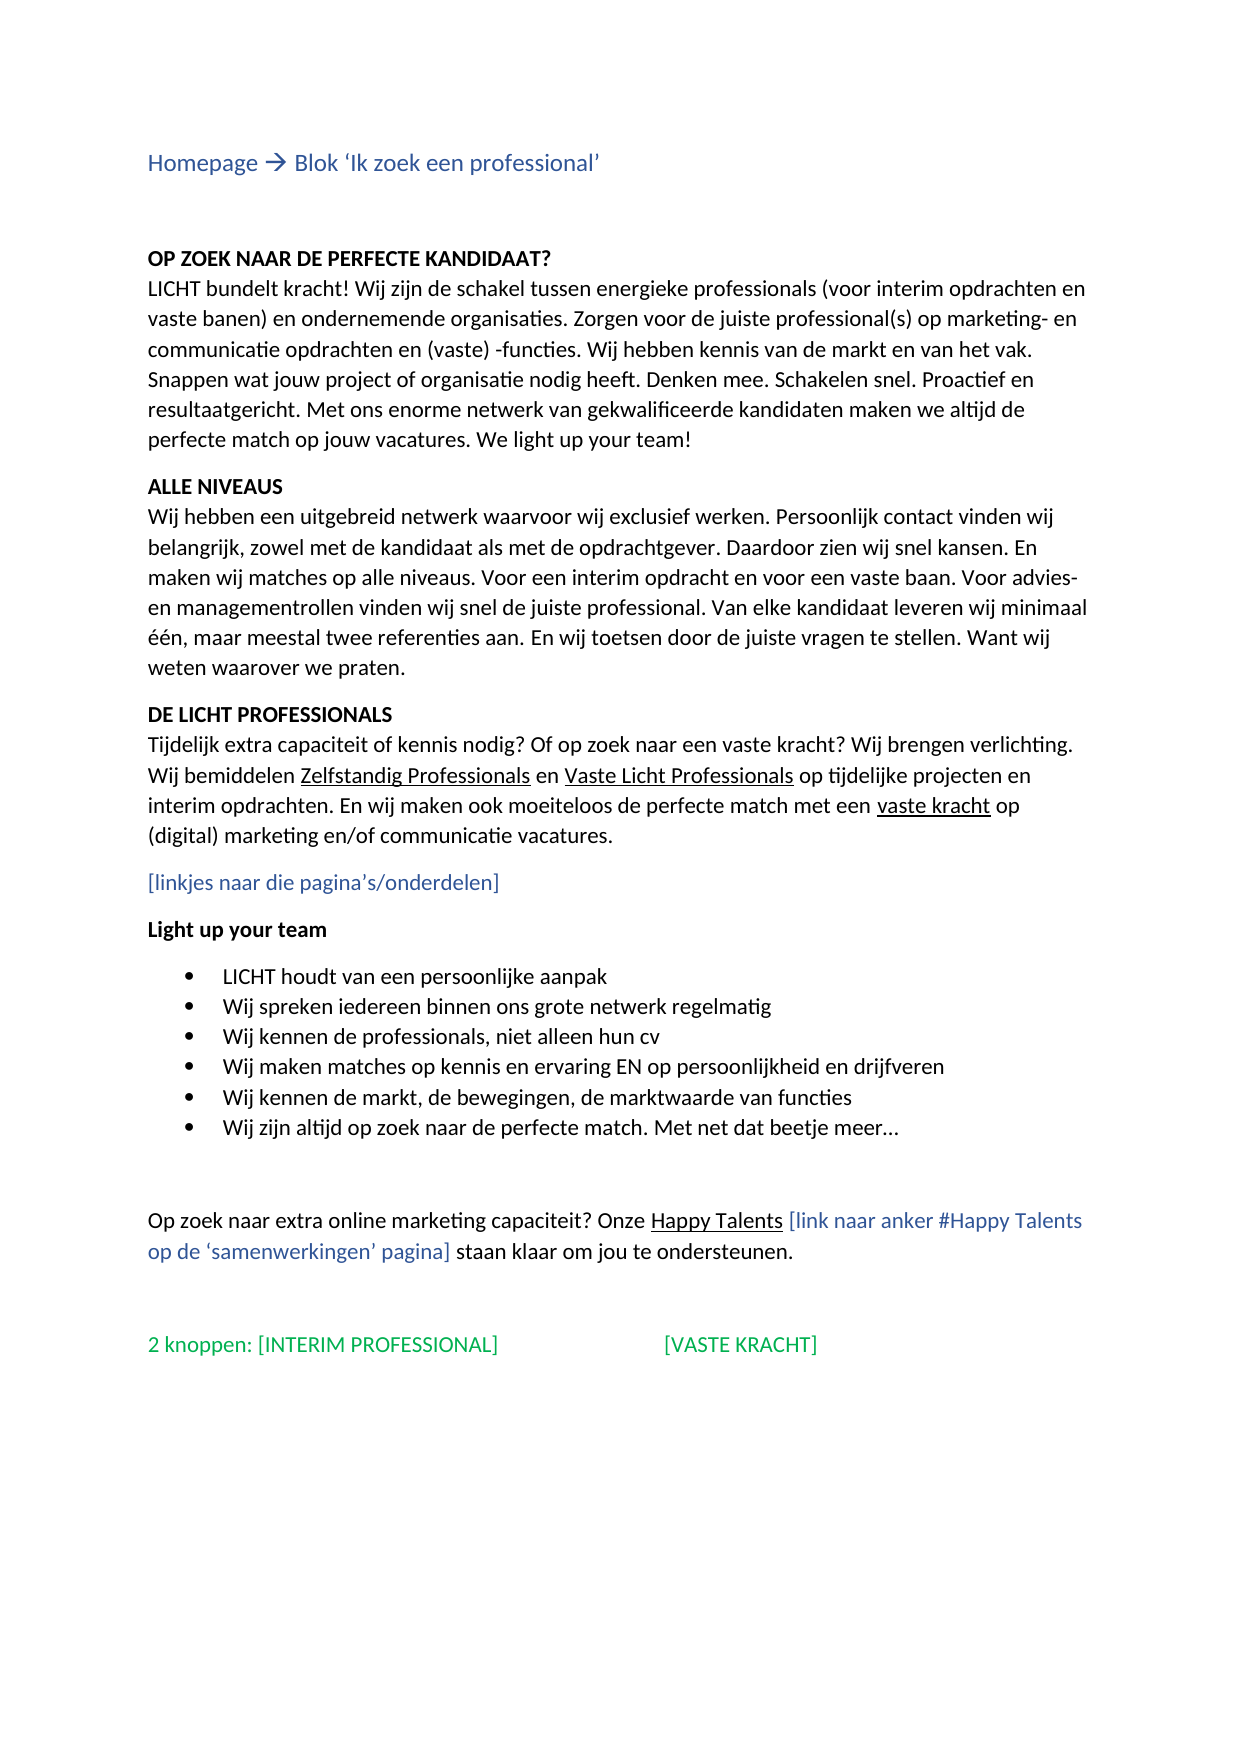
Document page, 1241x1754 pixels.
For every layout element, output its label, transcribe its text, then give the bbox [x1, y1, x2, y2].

text Homepage Blok ‘Ik zoek een professional’ [148, 148, 1093, 178]
text OP ZOEK NAAR DE PERFECTE KANDIDAAT? LICHT bundelt kracht! Wij zijn de schakel tussen energieke professionals (voor interim opdrachten en vaste banen) en ondernemende organisaties. Zorgen voor de juiste professional(s) op marketing- en communicatie opdrachten en (vaste) -functies. Wij hebben kennis van de markt en van het vak. Snappen wat jouw project of organisatie nodig heeft. Denken mee. Schakelen snel. Proactief en resultaatgericht. Met ons enorme netwerk van gekwalificeerde kandidaten maken we altijd de perfecte match op jouw vacatures. We light up your team! [148, 244, 1093, 453]
text [linkjes naar die pagina’s/onderdelen] [148, 868, 1093, 896]
text Light up your team [148, 915, 1093, 943]
list Wij maken matches op kennis en ervaring EN op persoonlijkheid en drijfveren [185, 1052, 1093, 1080]
list Wij kennen de markt, de bewegingen, de marktwaarde van functies [185, 1083, 1093, 1111]
text 2 knoppen: [INTERIM PROFESSIONAL] [VASTE KRACHT] [148, 1331, 1093, 1358]
text DE LICHT PROFESSIONALS Tijdelijk extra capaciteit of kennis nodig? Of op zoek naar een vaste kracht? Wij brengen verlichting. Wij bemiddelen Zelfstandig Professionals en Vaste Licht Professionals op tijdelijke projecten en interim opdrachten. En wij maken ook moeiteloos de perfecte match met een vaste kracht op (digital) marketing en/of communicatie vacatures. [148, 700, 1093, 849]
list Wij kennen de professionals, niet alleen hun cv [185, 1022, 1093, 1050]
list Wij zijn altijd op zoek naar de perfecte match. Met net dat beetje meer… [185, 1113, 1093, 1141]
text Op zoek naar extra online marketing capaciteit? Onze Happy Talents [link naar anker #Happy Talents op de ‘samenwerkingen’ pagina] staan klaar om jou te ondersteunen. [148, 1207, 1093, 1265]
list LICHT houdt van een persoonlijke aanpak [185, 962, 1093, 990]
list Wij spreken iedereen binnen ons grote netwerk regelmatig [185, 992, 1093, 1020]
text ALLE NIVEAUS Wij hebben een uitgebreid netwerk waarvoor wij exclusief werken. Persoonlijk contact vinden wij belangrijk, zowel met de kandidaat als met de opdrachtgever. Daardoor zien wij snel kansen. En maken wij matches op alle niveaus. Voor een interim opdracht en voor een vaste baan. Voor advies- en managementrollen vinden wij snel de juiste professional. Van elke kandidaat leveren wij minimaal één, maar meestal twee referenties aan. En wij toetsen door de juiste vragen te stellen. Want wij weten waarover we praten. [148, 472, 1093, 681]
